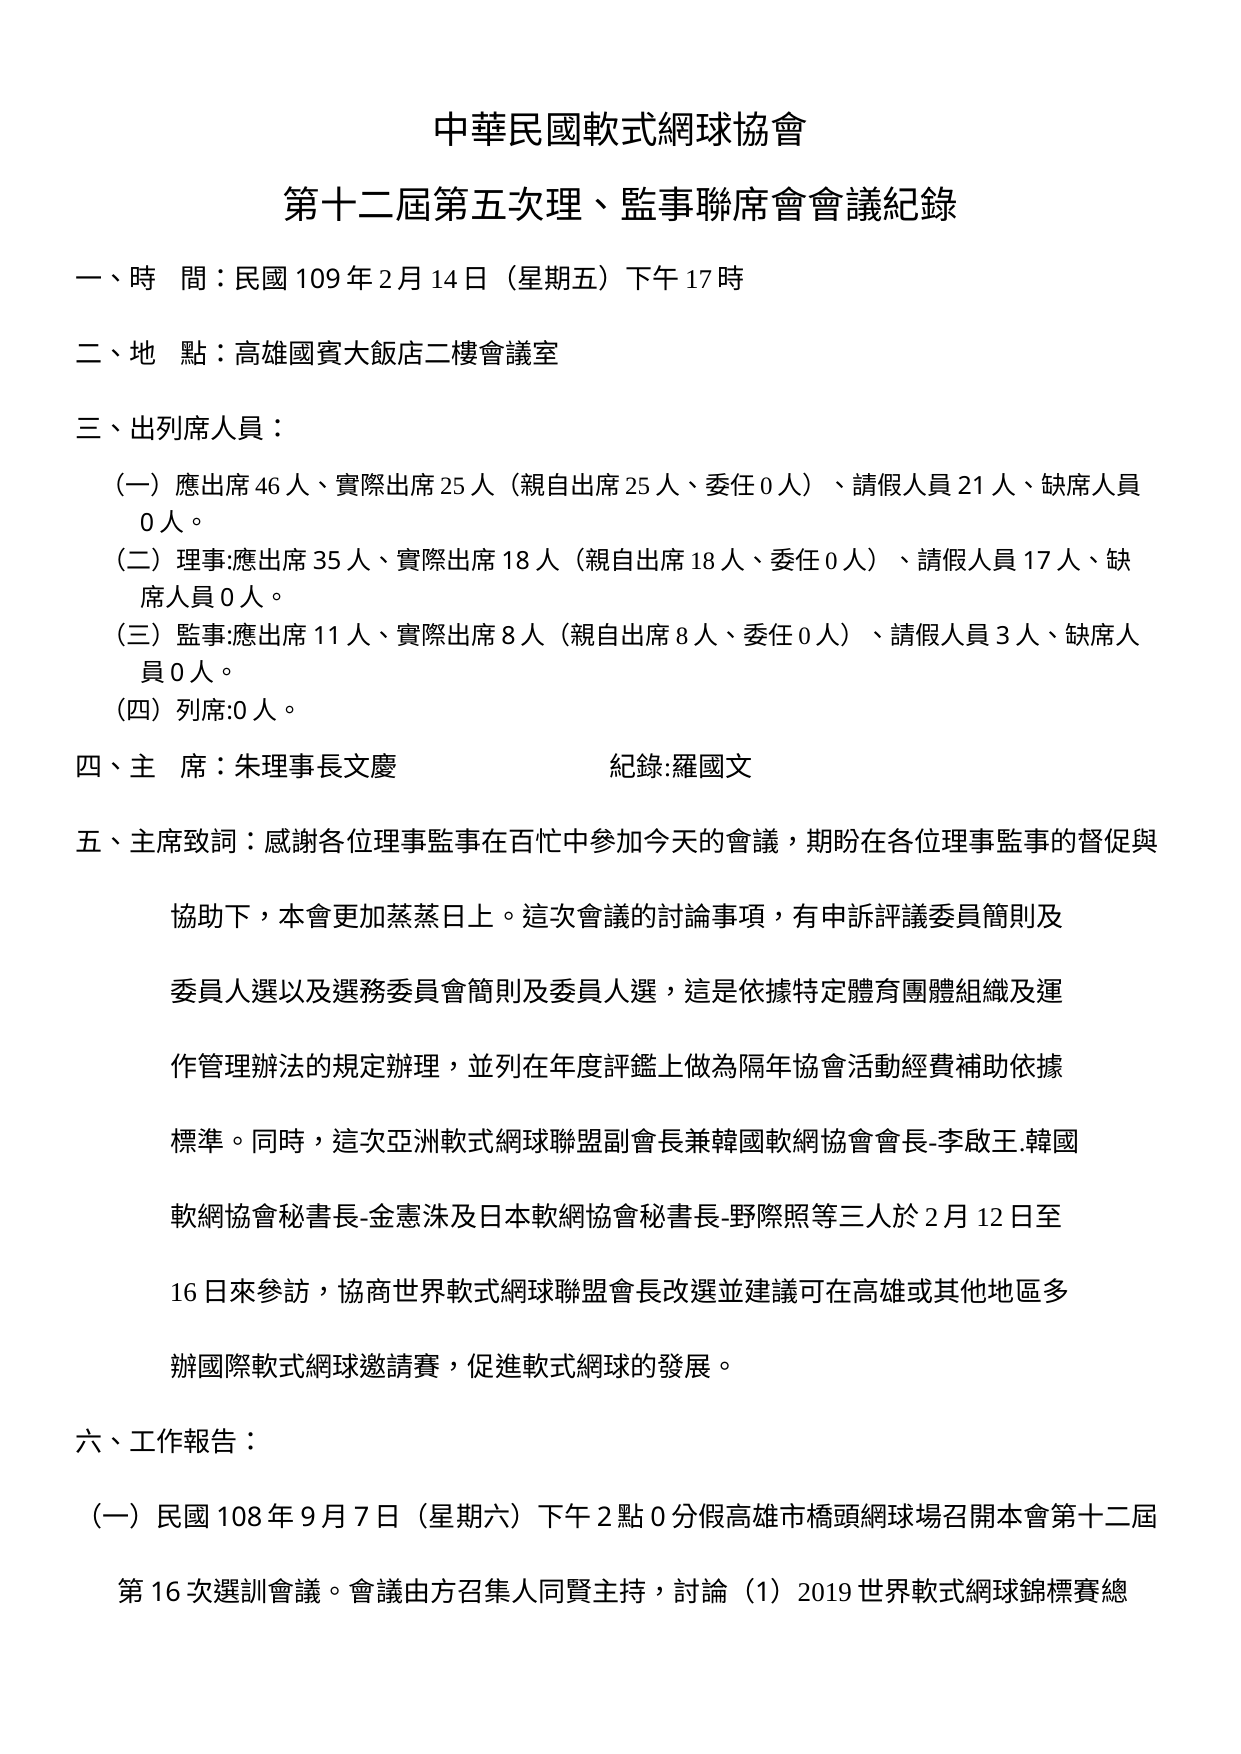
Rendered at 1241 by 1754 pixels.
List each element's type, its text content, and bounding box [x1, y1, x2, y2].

text 二、地 點：高雄國賓大飯店二樓會議室 [75, 314, 1165, 389]
text 一、時 間：民國109年2月14日（星期五）下午17時 [75, 239, 1165, 314]
text （一）民國108年9月7日（星期六）下午2點0分假高雄市橋頭網球場召開本會第十二屆 [75, 1477, 1165, 1552]
text 標準。同時，這次亞洲軟式網球聯盟副會長兼韓國軟網協會會長-李啟王.韓國 [75, 1102, 1165, 1177]
text 五、主席致詞：感謝各位理事監事在百忙中參加今天的會議，期盼在各位理事監事的督促與 [75, 802, 1165, 877]
text 第16次選訓會議。會議由方召集人同賢主持，討論（1）2019世界軟式網球錦標賽總 [75, 1552, 1165, 1627]
text 六、工作報告： [75, 1402, 1165, 1477]
text （二）理事:應出席35人、實際出席18人（親自出席18人、委任0人）、請假人員17人、缺 [75, 539, 1165, 577]
text 16日來參訪，協商世界軟式網球聯盟會長改選並建議可在高雄或其他地區多 [75, 1252, 1165, 1327]
text 員0人。 [75, 652, 1165, 689]
text （一）應出席46人、實際出席25人（親自出席25人、委任0人）、請假人員21人、缺席人員 [75, 464, 1165, 502]
text 辦國際軟式網球邀請賽，促進軟式網球的發展。 [75, 1327, 1165, 1402]
text 第十二屆第五次理、監事聯席會會議紀錄 [75, 164, 1165, 239]
text 四、主 席：朱理事長文慶 紀錄:羅國文 [75, 727, 1165, 802]
text 三、出列席人員： [75, 389, 1165, 464]
text 委員人選以及選務委員會簡則及委員人選，這是依據特定體育團體組織及運 [75, 952, 1165, 1027]
text 軟網協會秘書長-金憲洙及日本軟網協會秘書長-野際照等三人於2月12日至 [75, 1177, 1165, 1252]
text 0人。 [75, 502, 1165, 539]
text （三）監事:應出席11人、實際出席8人（親自出席8人、委任0人）、請假人員3人、缺席人 [75, 614, 1165, 652]
text 中華民國軟式網球協會 [75, 89, 1165, 164]
text 席人員0人。 [75, 577, 1165, 614]
text 作管理辦法的規定辦理，並列在年度評鑑上做為隔年協會活動經費補助依據 [75, 1027, 1165, 1102]
text （四）列席:0人。 [75, 689, 1165, 727]
text 協助下，本會更加蒸蒸日上。這次會議的討論事項，有申訴評議委員簡則及 [75, 877, 1165, 952]
